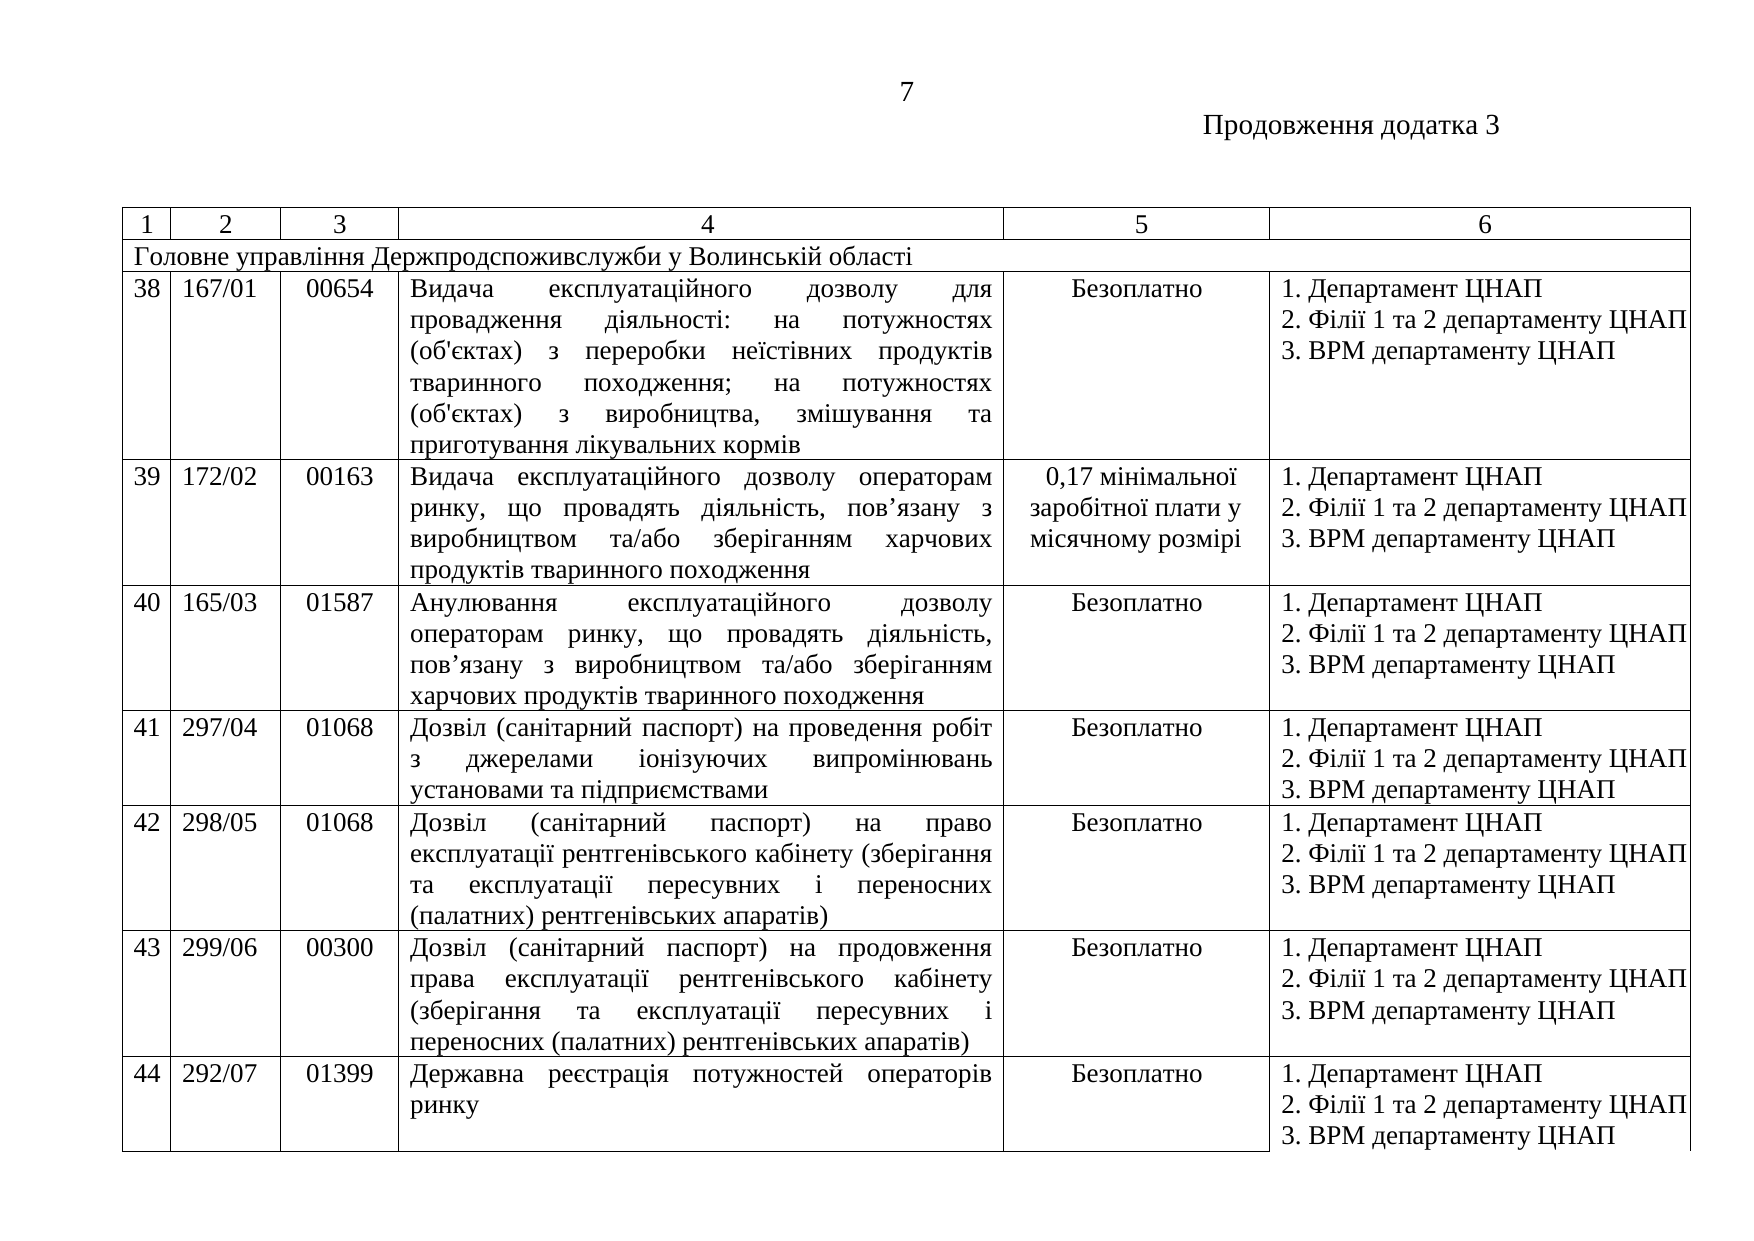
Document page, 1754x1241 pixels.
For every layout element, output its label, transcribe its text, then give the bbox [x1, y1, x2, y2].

table_cell 00163 [281, 460, 398, 585]
table_cell 299/06 [171, 931, 280, 1056]
table_cell 167/01 [171, 272, 280, 459]
table_cell Державна реєстрація потужностей операторів ринку [399, 1057, 1003, 1151]
table_cell 2 [171, 208, 280, 239]
table_cell 1. Департамент ЦНАП 2. Філії 1 та 2 департаменту ЦНАП 3. ВРМ департаменту ЦНАП [1270, 711, 1690, 805]
table_cell 297/04 [171, 711, 280, 805]
table_cell 00654 [281, 272, 398, 459]
table_cell 01068 [281, 806, 398, 930]
table_cell Безоплатно [1004, 931, 1269, 1056]
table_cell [1270, 1057, 1690, 1151]
table_cell 4 [399, 208, 1003, 239]
table_cell Безоплатно [1004, 272, 1269, 459]
table_cell 1. Департамент ЦНАП 2. Філії 1 та 2 департаменту ЦНАП 3. ВРМ департаменту ЦНАП [1270, 460, 1690, 585]
table_cell Видача експлуатаційного дозволу операторам ринку, що провадять діяльність, пов’язану з виробництвом та/або зберіганням харчових продуктів тваринного походження [399, 460, 1003, 585]
table_cell 43 [123, 931, 170, 1056]
table_cell Видача експлуатаційного дозволу для провадження діяльності: на потужностях (об'єктах) з переробки неїстівних продуктів тваринного походження; на потужностях (об'єктах) з виробництва, змішування та приготування лікувальних кормів [399, 272, 1003, 459]
table_cell Дозвіл (санітарний паспорт) на право експлуатації рентгенівського кабінету (зберігання та експлуатації пересувних і переносних (палатних) рентгенівських апаратів) [399, 806, 1003, 930]
table_cell 298/05 [171, 806, 280, 930]
table_cell Безоплатно [1004, 711, 1269, 805]
table_cell 44 [123, 1057, 170, 1151]
table_cell 38 [123, 272, 170, 459]
table_cell Безоплатно [1004, 806, 1269, 930]
table_cell 292/07 [171, 1057, 280, 1151]
table_cell 165/03 [171, 586, 280, 710]
table_cell 01587 [281, 586, 398, 710]
table_cell 172/02 [171, 460, 280, 585]
table_cell 01068 [281, 711, 398, 805]
table_cell 6 [1270, 208, 1690, 239]
table_cell 5 [1004, 208, 1269, 239]
table_cell 39 [123, 460, 170, 585]
table_cell Безоплатно [1004, 1057, 1269, 1151]
table_cell 00300 [281, 931, 398, 1056]
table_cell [1270, 931, 1690, 1056]
table_cell 41 [123, 711, 170, 805]
table_cell 0,17 мінімальної заробітної плати у місячному розмірі [1004, 460, 1269, 585]
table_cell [1270, 272, 1690, 459]
table_cell 40 [123, 586, 170, 710]
table_cell 01399 [281, 1057, 398, 1151]
table_cell Дозвіл (санітарний паспорт) на продовження права експлуатації рентгенівського кабінету (зберігання та експлуатації пересувних і переносних (палатних) рентгенівських апаратів) [399, 931, 1003, 1056]
table_cell Дозвіл (санітарний паспорт) на проведення робіт з джерелами іонізуючих випромінювань установами та підприємствами [399, 711, 1003, 805]
table_cell 1 [123, 208, 170, 239]
table_cell Безоплатно [1004, 586, 1269, 710]
table_cell 3 [281, 208, 398, 239]
table_cell Анулювання експлуатаційного дозволу операторам ринку, що провадять діяльність, пов’язану з виробництвом та/або зберіганням харчових продуктів тваринного походження [399, 586, 1003, 710]
table_cell 1. Департамент ЦНАП 2. Філії 1 та 2 департаменту ЦНАП 3. ВРМ департаменту ЦНАП [1270, 806, 1690, 930]
table_cell 1. Департамент ЦНАП 2. Філії 1 та 2 департаменту ЦНАП 3. ВРМ департаменту ЦНАП [1270, 586, 1690, 710]
table_cell Головне управління Держпродспоживслужби у Волинській області [123, 240, 1690, 271]
table_cell 42 [123, 806, 170, 930]
